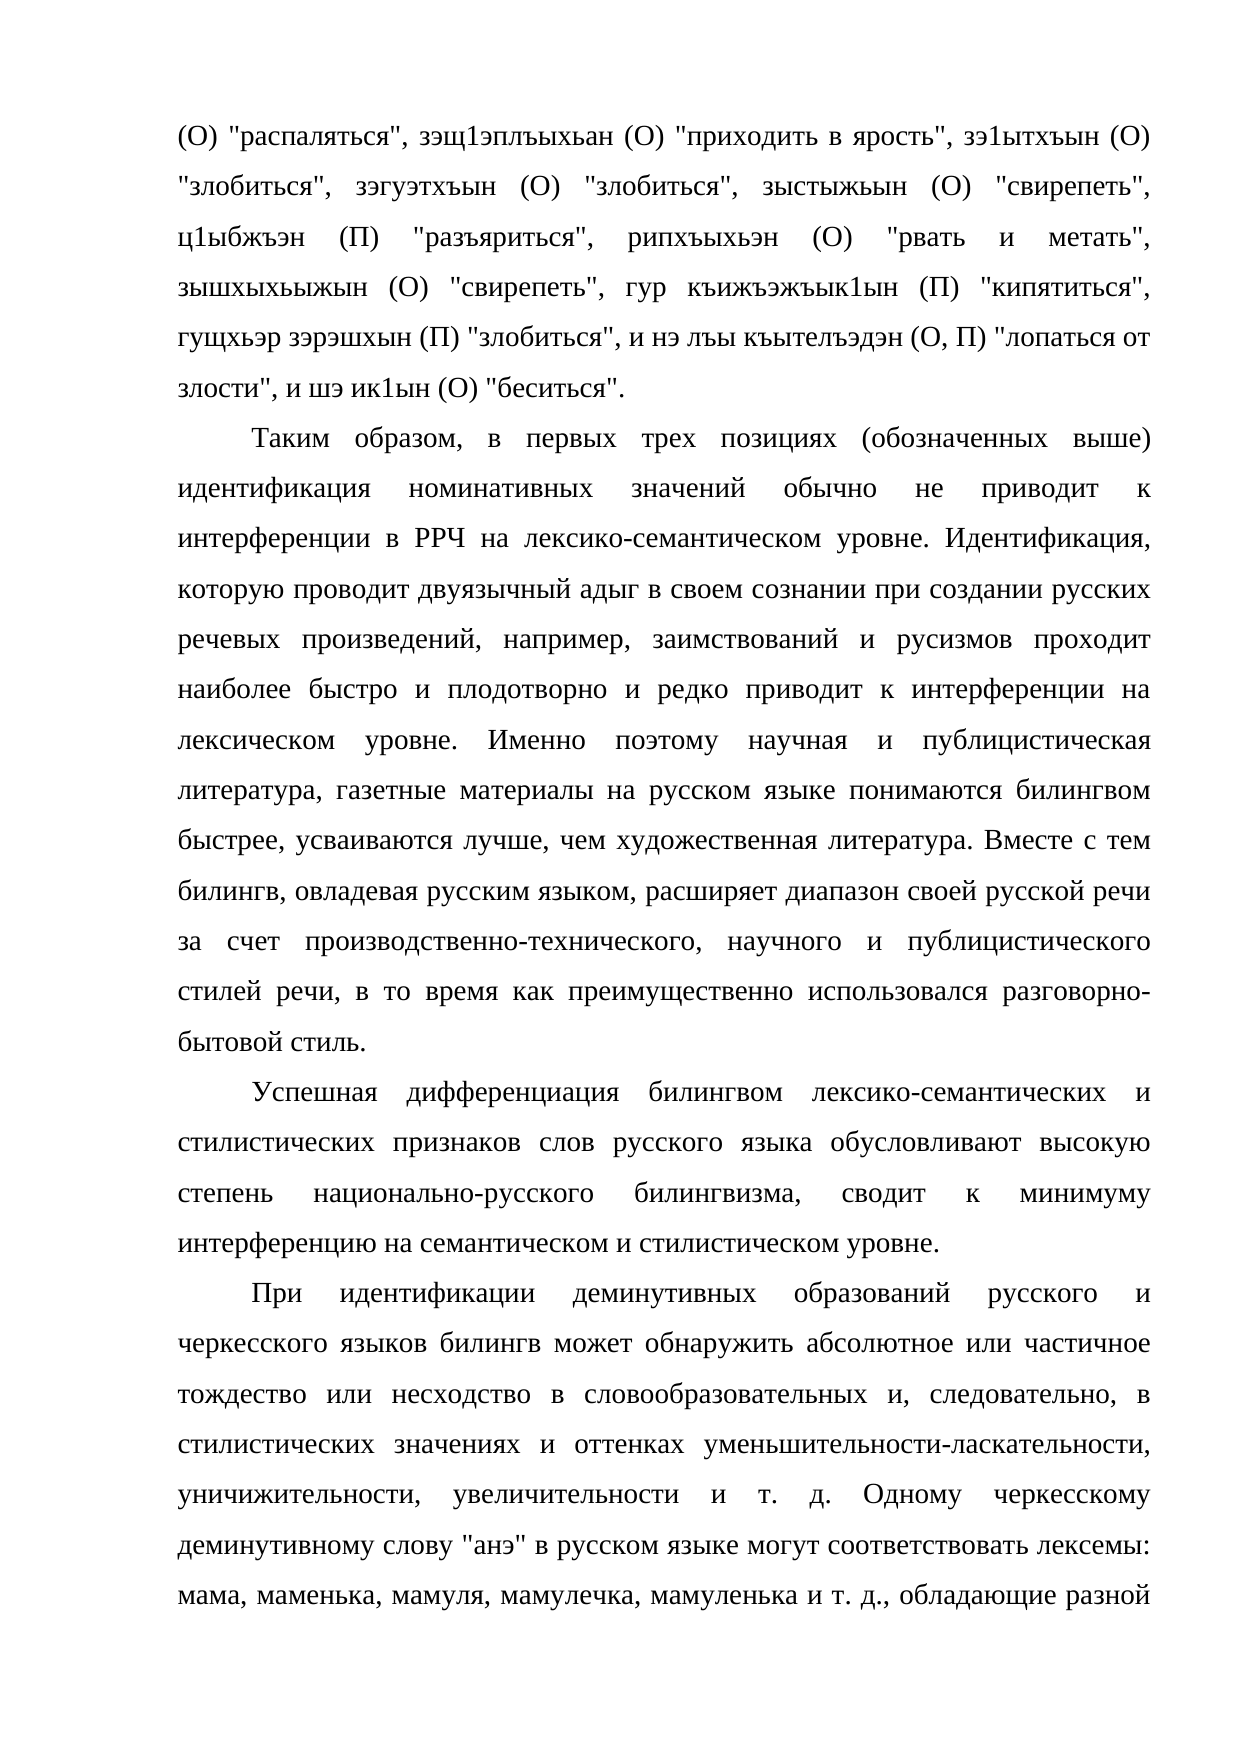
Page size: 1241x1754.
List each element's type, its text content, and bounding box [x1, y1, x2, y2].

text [177, 1275, 1152, 1611]
text Успешная дифференциация билингвом лексико-семантических и стилистических признаков слов русского языка обусловливают высокую степень национально-русского билингвизма, сводит к минимуму интерференцию на семантическом и стилистическом уровне. [177, 1074, 1152, 1258]
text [177, 118, 1152, 403]
text Таким образом, в первых трех позициях (обозначенных выше) идентификация номинативных значений обычно не приводит к интерференции в РРЧ на лексико-семантическом уровне. Идентификация, которую проводит двуязычный адыг в своем сознании при создании русских речевых произведений, например, заимствований и русизмов проходит наиболее быстро и плодотворно и редко приводит к интерференции на лексическом уровне. Именно поэтому научная и публицистическая литература, газетные материалы на русском языке понимаются билингвом быстрее, усваиваются лучше, чем художественная литература. Вместе с тем билингв, овладевая русским языком, расширяет диапазон своей русской речи за счет производственно-технического, научного и публицистического стилей речи, в то время как преимущественно использовался разговорно-бытовой стиль. [177, 420, 1152, 1057]
